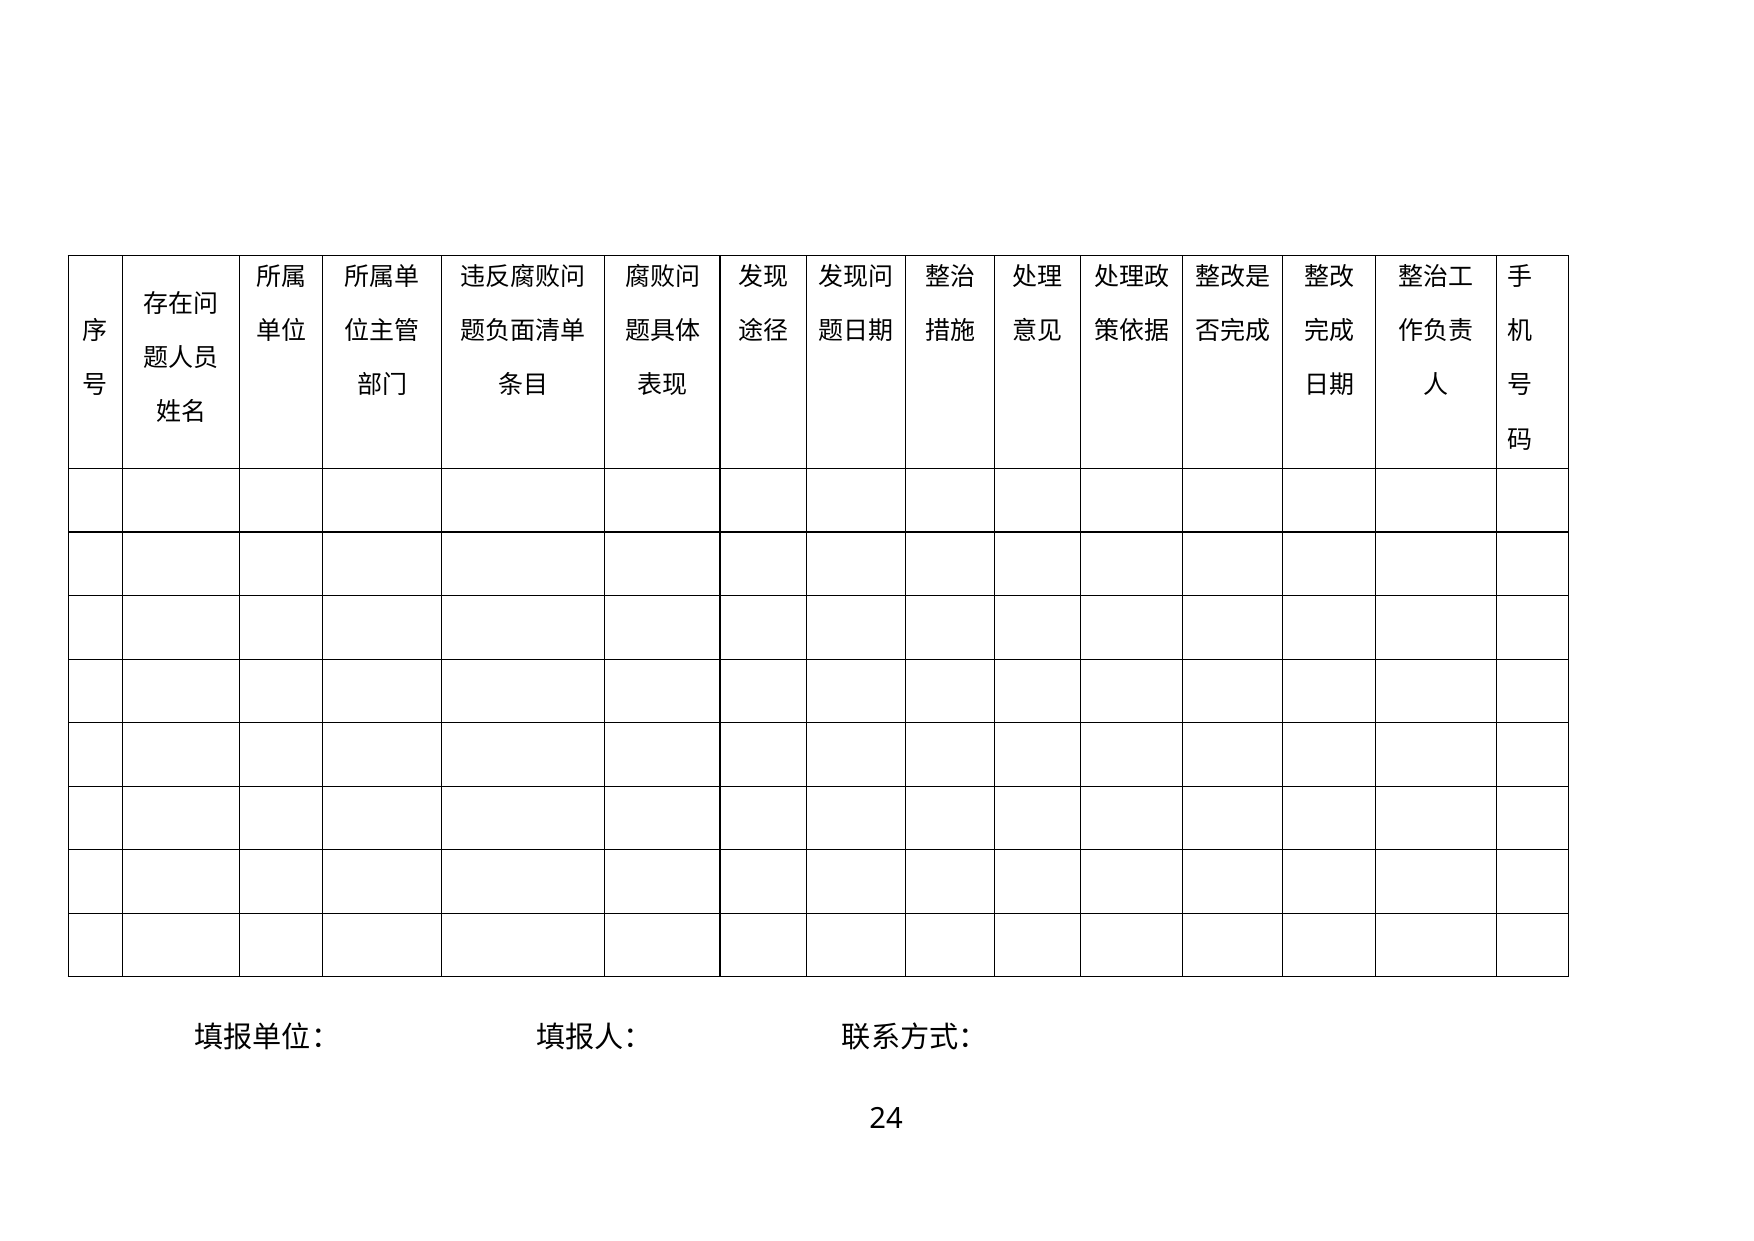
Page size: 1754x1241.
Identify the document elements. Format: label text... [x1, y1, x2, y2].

table_cell [323, 533, 441, 595]
table_cell [323, 723, 441, 786]
table_cell [721, 596, 806, 658]
table_cell [442, 850, 604, 913]
table_cell [123, 723, 239, 786]
table_cell [1497, 660, 1568, 722]
table_cell [1081, 469, 1182, 531]
table_cell [721, 660, 806, 722]
table_cell [807, 723, 905, 786]
table_cell [240, 533, 322, 595]
table_cell [123, 533, 239, 595]
table_header 发现问题日期 [807, 256, 905, 468]
table_cell [995, 596, 1080, 658]
table_cell [1497, 596, 1568, 658]
table_cell [123, 787, 239, 849]
table_cell [1081, 723, 1182, 786]
table_cell [906, 660, 994, 722]
table_cell [995, 660, 1080, 722]
table_cell [442, 660, 604, 722]
table_cell [1376, 469, 1496, 531]
table_cell [721, 850, 806, 913]
table_header 违反腐败问题负面清单条目 [442, 256, 604, 468]
table_cell [1283, 723, 1375, 786]
table_cell [1283, 914, 1375, 976]
table_cell [1376, 914, 1496, 976]
table_cell [1497, 533, 1568, 595]
table_cell [1376, 596, 1496, 658]
table_cell [240, 850, 322, 913]
table_cell [1497, 850, 1568, 913]
table_cell [442, 914, 604, 976]
table_cell [1081, 787, 1182, 849]
table_cell [1081, 533, 1182, 595]
table_cell [442, 469, 604, 531]
text 填报单位： 填报人： 联系方式： [136, 190, 1636, 1068]
table_cell [323, 660, 441, 722]
table_cell [240, 914, 322, 976]
table_cell [442, 596, 604, 658]
table_cell [605, 469, 719, 531]
table_cell [995, 723, 1080, 786]
table_cell [69, 596, 122, 658]
table_cell [1497, 914, 1568, 976]
table_cell [906, 914, 994, 976]
table_cell [605, 596, 719, 658]
table_cell [240, 787, 322, 849]
table_header 手机号码 [1497, 256, 1568, 468]
table_header 腐败问题具体表现 [605, 256, 719, 468]
table_cell [123, 914, 239, 976]
table_cell [1283, 787, 1375, 849]
table_cell [995, 787, 1080, 849]
table_cell [1081, 660, 1182, 722]
table_cell [323, 469, 441, 531]
table_cell [906, 596, 994, 658]
table_header 整治工作负责人 [1376, 256, 1496, 468]
table_cell [1081, 596, 1182, 658]
table_cell [1283, 660, 1375, 722]
table_header 整改完成日期 [1283, 256, 1375, 468]
table_cell [1376, 660, 1496, 722]
table_cell [240, 596, 322, 658]
table_cell [69, 533, 122, 595]
table_cell [906, 787, 994, 849]
table_cell [906, 469, 994, 531]
table_header 处理意见 [995, 256, 1080, 468]
table_cell [240, 660, 322, 722]
table_cell [906, 723, 994, 786]
table_cell [605, 914, 719, 976]
table_cell [123, 850, 239, 913]
table_cell [721, 723, 806, 786]
table_cell [69, 660, 122, 722]
table_cell [605, 660, 719, 722]
table_cell [123, 660, 239, 722]
table_cell [69, 850, 122, 913]
table_cell [906, 850, 994, 913]
table_cell [995, 533, 1080, 595]
table_cell [1081, 914, 1182, 976]
table_cell [1283, 596, 1375, 658]
table_cell [69, 723, 122, 786]
table_header 序号 [69, 256, 122, 468]
table_cell [123, 596, 239, 658]
table_cell [442, 533, 604, 595]
table_cell [1283, 533, 1375, 595]
table_cell [240, 723, 322, 786]
table_cell [1283, 469, 1375, 531]
table_cell [605, 850, 719, 913]
table_header 存在问题人员姓名 [123, 256, 239, 468]
table_cell [1376, 533, 1496, 595]
table_cell [906, 533, 994, 595]
table_cell [721, 787, 806, 849]
table_cell [807, 469, 905, 531]
table_cell [721, 533, 806, 595]
table_cell [807, 914, 905, 976]
table_cell [1283, 850, 1375, 913]
table_cell [605, 787, 719, 849]
table_cell [69, 914, 122, 976]
table_cell [1376, 723, 1496, 786]
table_cell [123, 469, 239, 531]
table_cell [807, 660, 905, 722]
table_header 发现途径 [721, 256, 806, 468]
table_cell [1183, 850, 1282, 913]
table_cell [1497, 787, 1568, 849]
table_cell [995, 850, 1080, 913]
table_header 所属单位主管部门 [323, 256, 441, 468]
table_cell [1183, 469, 1282, 531]
table_cell [240, 469, 322, 531]
table_cell [69, 787, 122, 849]
table_cell [1183, 723, 1282, 786]
table_cell [605, 533, 719, 595]
table_cell [605, 723, 719, 786]
table_cell [1183, 787, 1282, 849]
table_cell [1376, 850, 1496, 913]
table_cell [1183, 533, 1282, 595]
table_cell [1376, 787, 1496, 849]
table_header 处理政策依据 [1081, 256, 1182, 468]
table_header 所属单位 [240, 256, 322, 468]
table_cell [1081, 850, 1182, 913]
table_cell [1497, 723, 1568, 786]
table_cell [1497, 469, 1568, 531]
table_cell [1183, 914, 1282, 976]
table_cell [323, 850, 441, 913]
table_cell [323, 787, 441, 849]
table_cell [995, 469, 1080, 531]
table_cell [995, 914, 1080, 976]
table_cell [807, 533, 905, 595]
table_cell [807, 787, 905, 849]
table_header 整改是否完成 [1183, 256, 1282, 468]
table_cell [69, 469, 122, 531]
table_cell [807, 596, 905, 658]
table_cell [323, 914, 441, 976]
table_cell [807, 850, 905, 913]
table_header 整治措施 [906, 256, 994, 468]
table_cell [323, 596, 441, 658]
table_cell [442, 787, 604, 849]
table_cell [442, 723, 604, 786]
table_cell [721, 469, 806, 531]
table_cell [721, 914, 806, 976]
table_cell [1183, 660, 1282, 722]
table_cell [1183, 596, 1282, 658]
